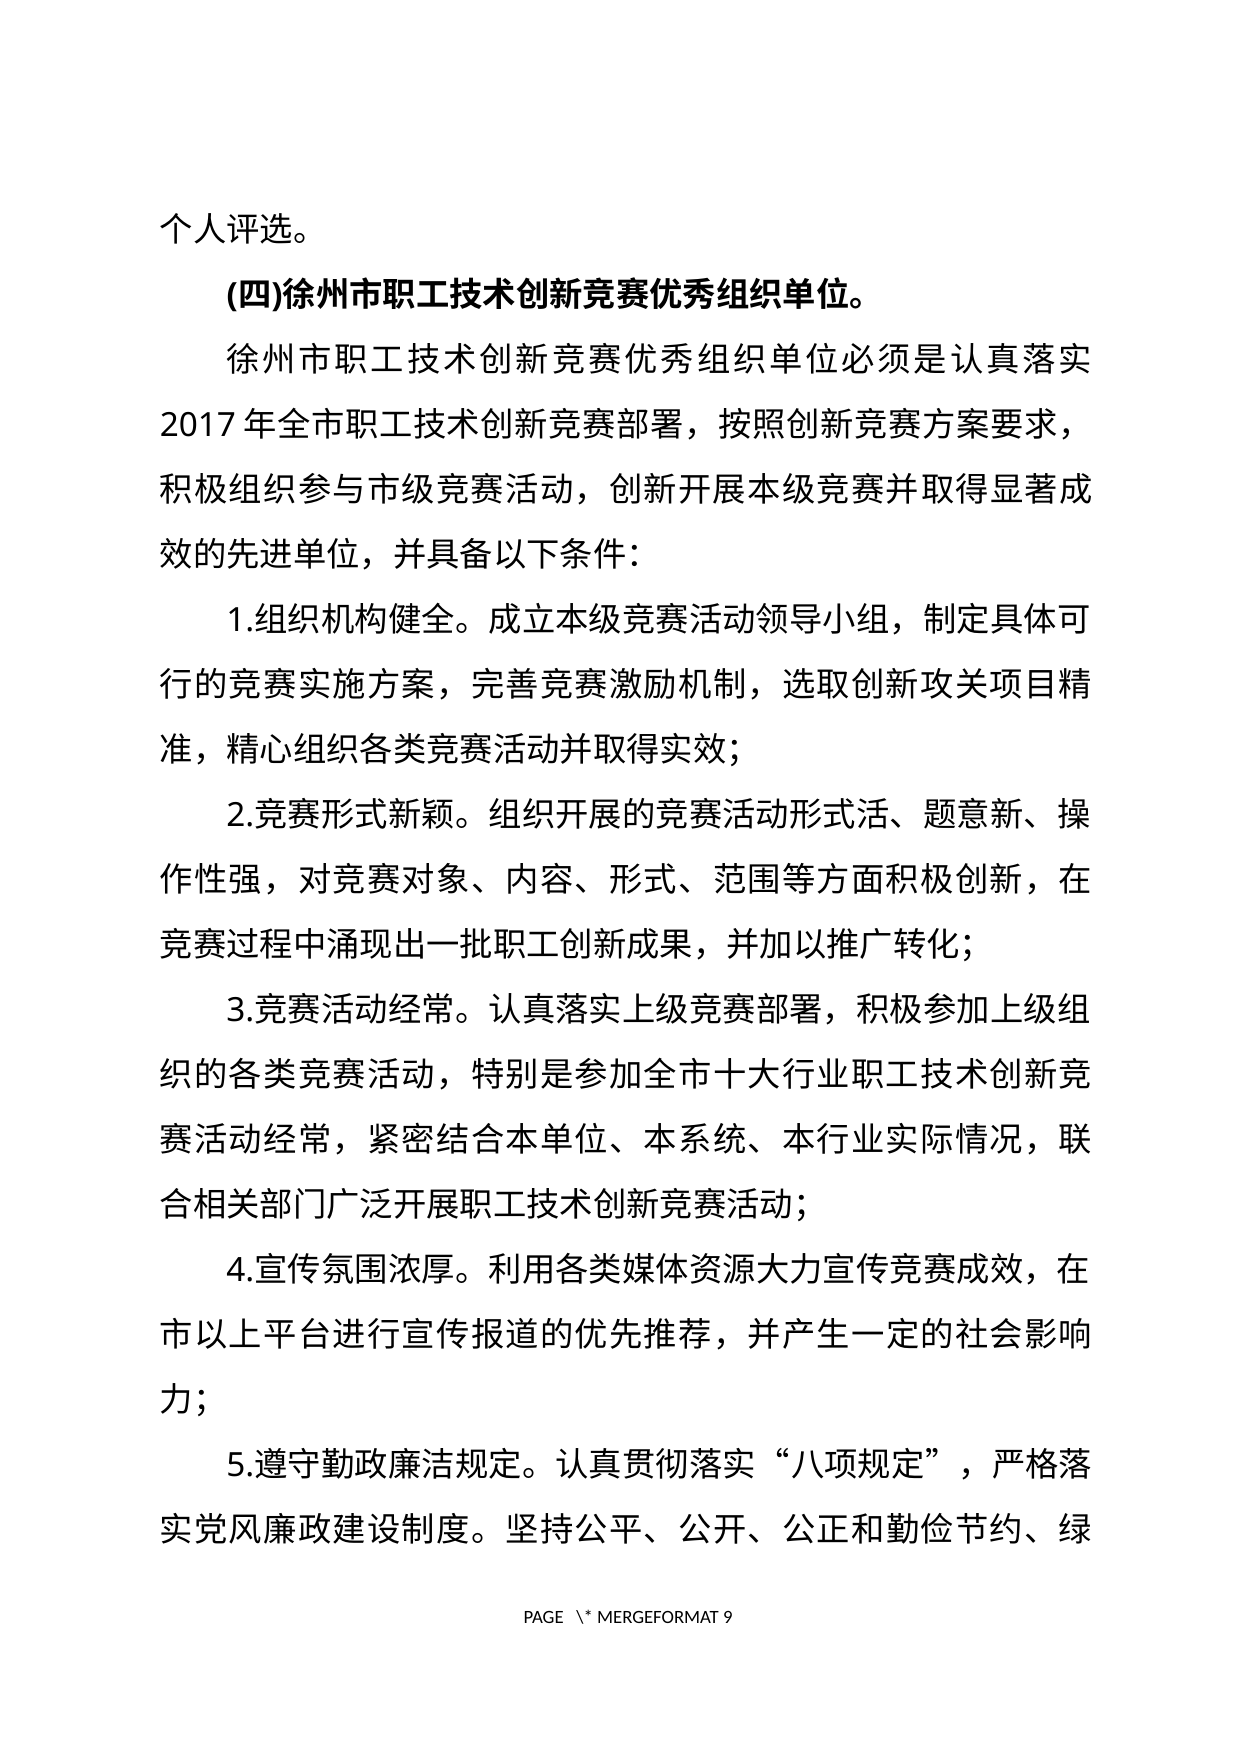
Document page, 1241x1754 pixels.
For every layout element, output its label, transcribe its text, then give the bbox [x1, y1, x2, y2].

text 1.组织机构健全。成立本级竞赛活动领导小组，制定具体可行的竞赛实施方案，完善竞赛激励机制，选取创新攻关项目精准，精心组织各类竞赛活动并取得实效； [159, 584, 1092, 779]
text 3.竞赛活动经常。认真落实上级竞赛部署，积极参加上级组织的各类竞赛活动，特别是参加全市十大行业职工技术创新竞赛活动经常，紧密结合本单位、本系统、本行业实际情况，联合相关部门广泛开展职工技术创新竞赛活动； [159, 974, 1092, 1234]
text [159, 1429, 1092, 1559]
text 2.竞赛形式新颖。组织开展的竞赛活动形式活、题意新、操作性强，对竞赛对象、内容、形式、范围等方面积极创新，在竞赛过程中涌现出一批职工创新成果，并加以推广转化； [159, 779, 1092, 974]
text (四)徐州市职工技术创新竞赛优秀组织单位。 [159, 259, 1092, 324]
text 徐州市职工技术创新竞赛优秀组织单位必须是认真落实2017年全市职工技术创新竞赛部署，按照创新竞赛方案要求，积极组织参与市级竞赛活动，创新开展本级竞赛并取得显著成效的先进单位，并具备以下条件： [159, 324, 1092, 584]
text 4.宣传氛围浓厚。利用各类媒体资源大力宣传竞赛成效，在市以上平台进行宣传报道的优先推荐，并产生一定的社会影响力； [159, 1234, 1092, 1429]
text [159, 194, 1092, 259]
